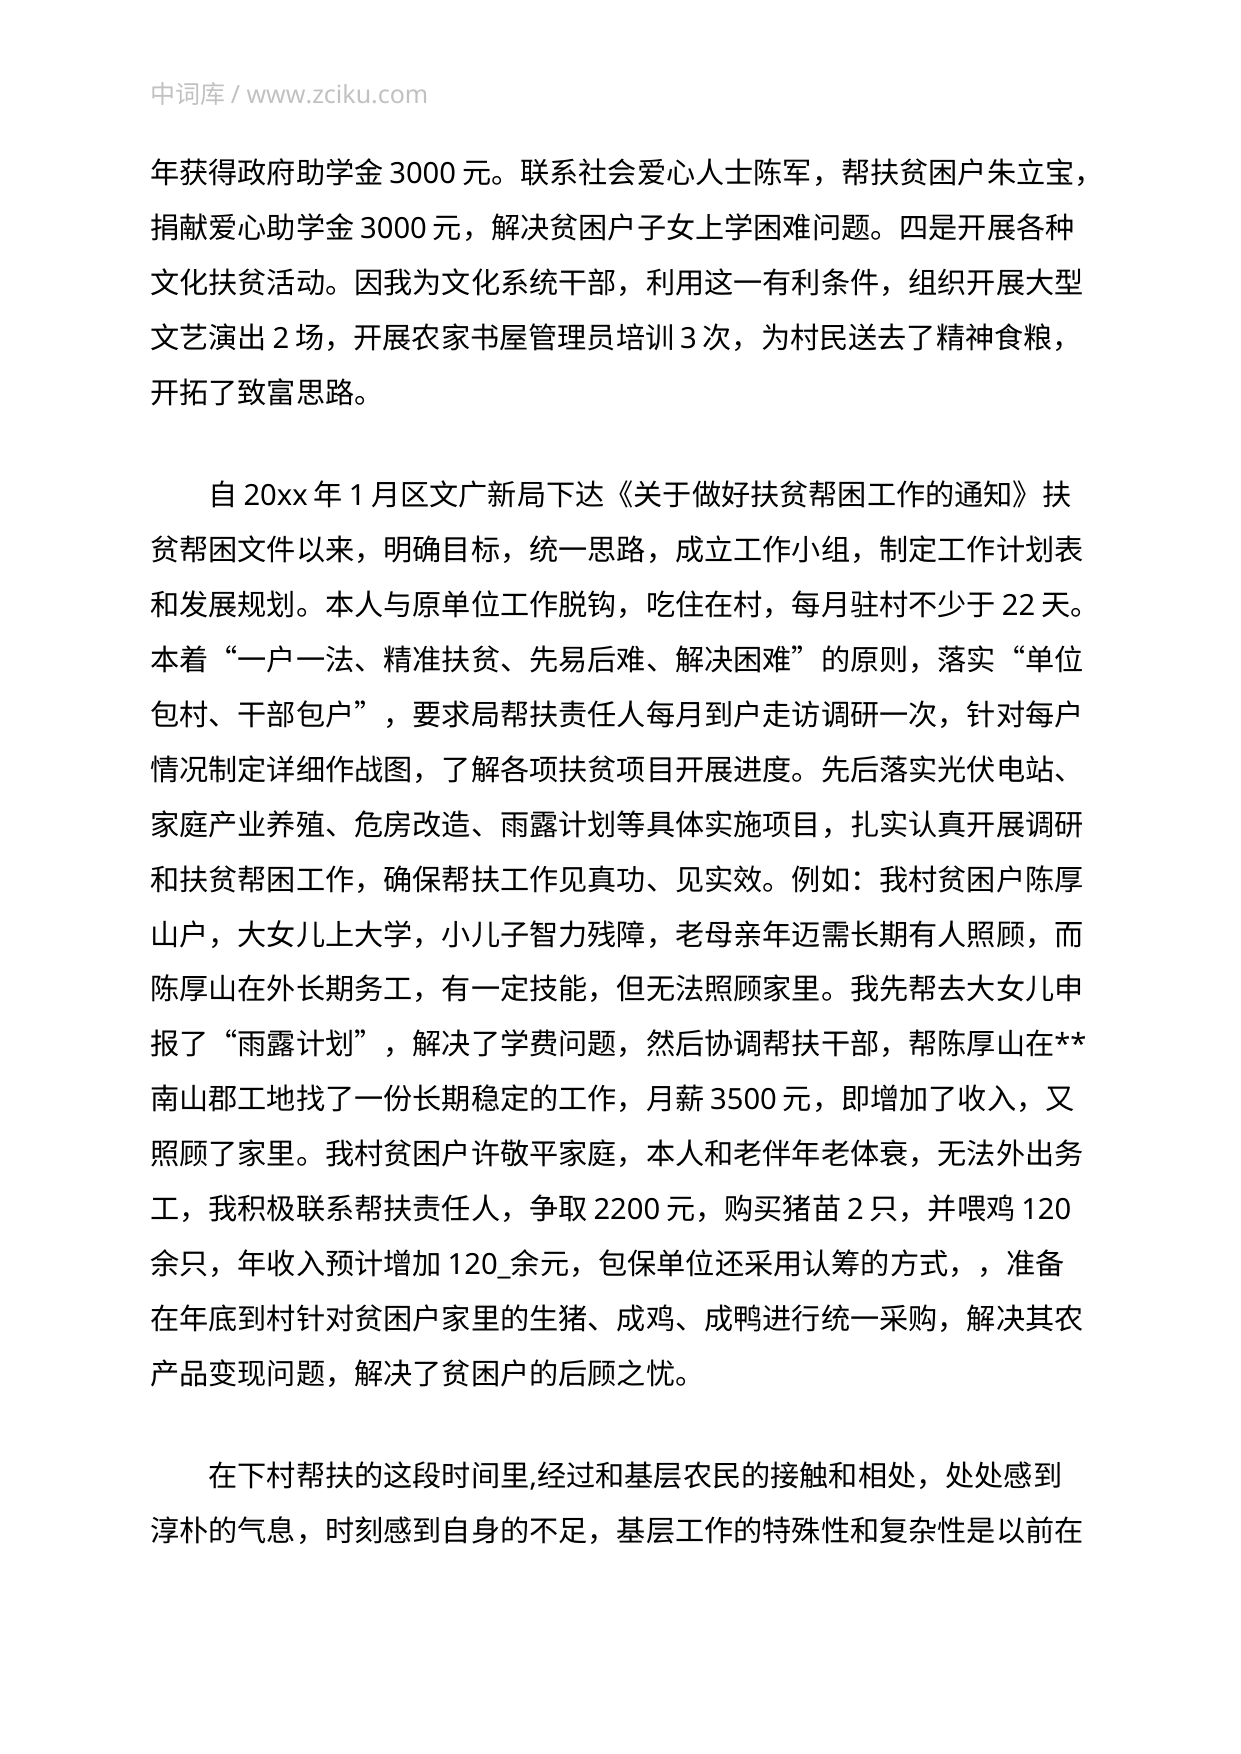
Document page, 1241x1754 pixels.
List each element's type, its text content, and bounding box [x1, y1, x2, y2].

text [150, 1452, 1090, 1550]
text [150, 150, 1090, 412]
text 自20xx年1月区文广新局下达《关于做好扶贫帮困工作的通知》扶贫帮困文件以来，明确目标，统一思路，成立工作小组，制定工作计划表和发展规划。本人与原单位工作脱钩，吃住在村，每月驻村不少于22天。本着“一户一法、精准扶贫、先易后难、解决困难”的原则，落实“单位包村、干部包户”，要求局帮扶责任人每月到户走访调研一次，针对每户情况制定详细作战图，了解各项扶贫项目开展进度。先后落实光伏电站、家庭产业养殖、危房改造、雨露计划等具体实施项目，扎实认真开展调研和扶贫帮困工作，确保帮扶工作见真功、见实效。例如：我村贫困户陈厚山户，大女儿上大学，小儿子智力残障，老母亲年迈需长期有人照顾，而陈厚山在外长期务工，有一定技能，但无法照顾家里。我先帮去大女儿申报了“雨露计划”，解决了学费问题，然后协调帮扶干部，帮陈厚山在**南山郡工地找了一份长期稳定的工作，月薪3500元，即增加了收入，又照顾了家里。我村贫困户许敬平家庭，本人和老伴年老体衰，无法外出务工，我积极联系帮扶责任人，争取2200元，购买猪苗2只，并喂鸡120余只，年收入预计增加120_余元，包保单位还采用认筹的方式，，准备在年底到村针对贫困户家里的生猪、成鸡、成鸭进行统一采购，解决其农产品变现问题，解决了贫困户的后顾之忧。 [150, 472, 1090, 1393]
